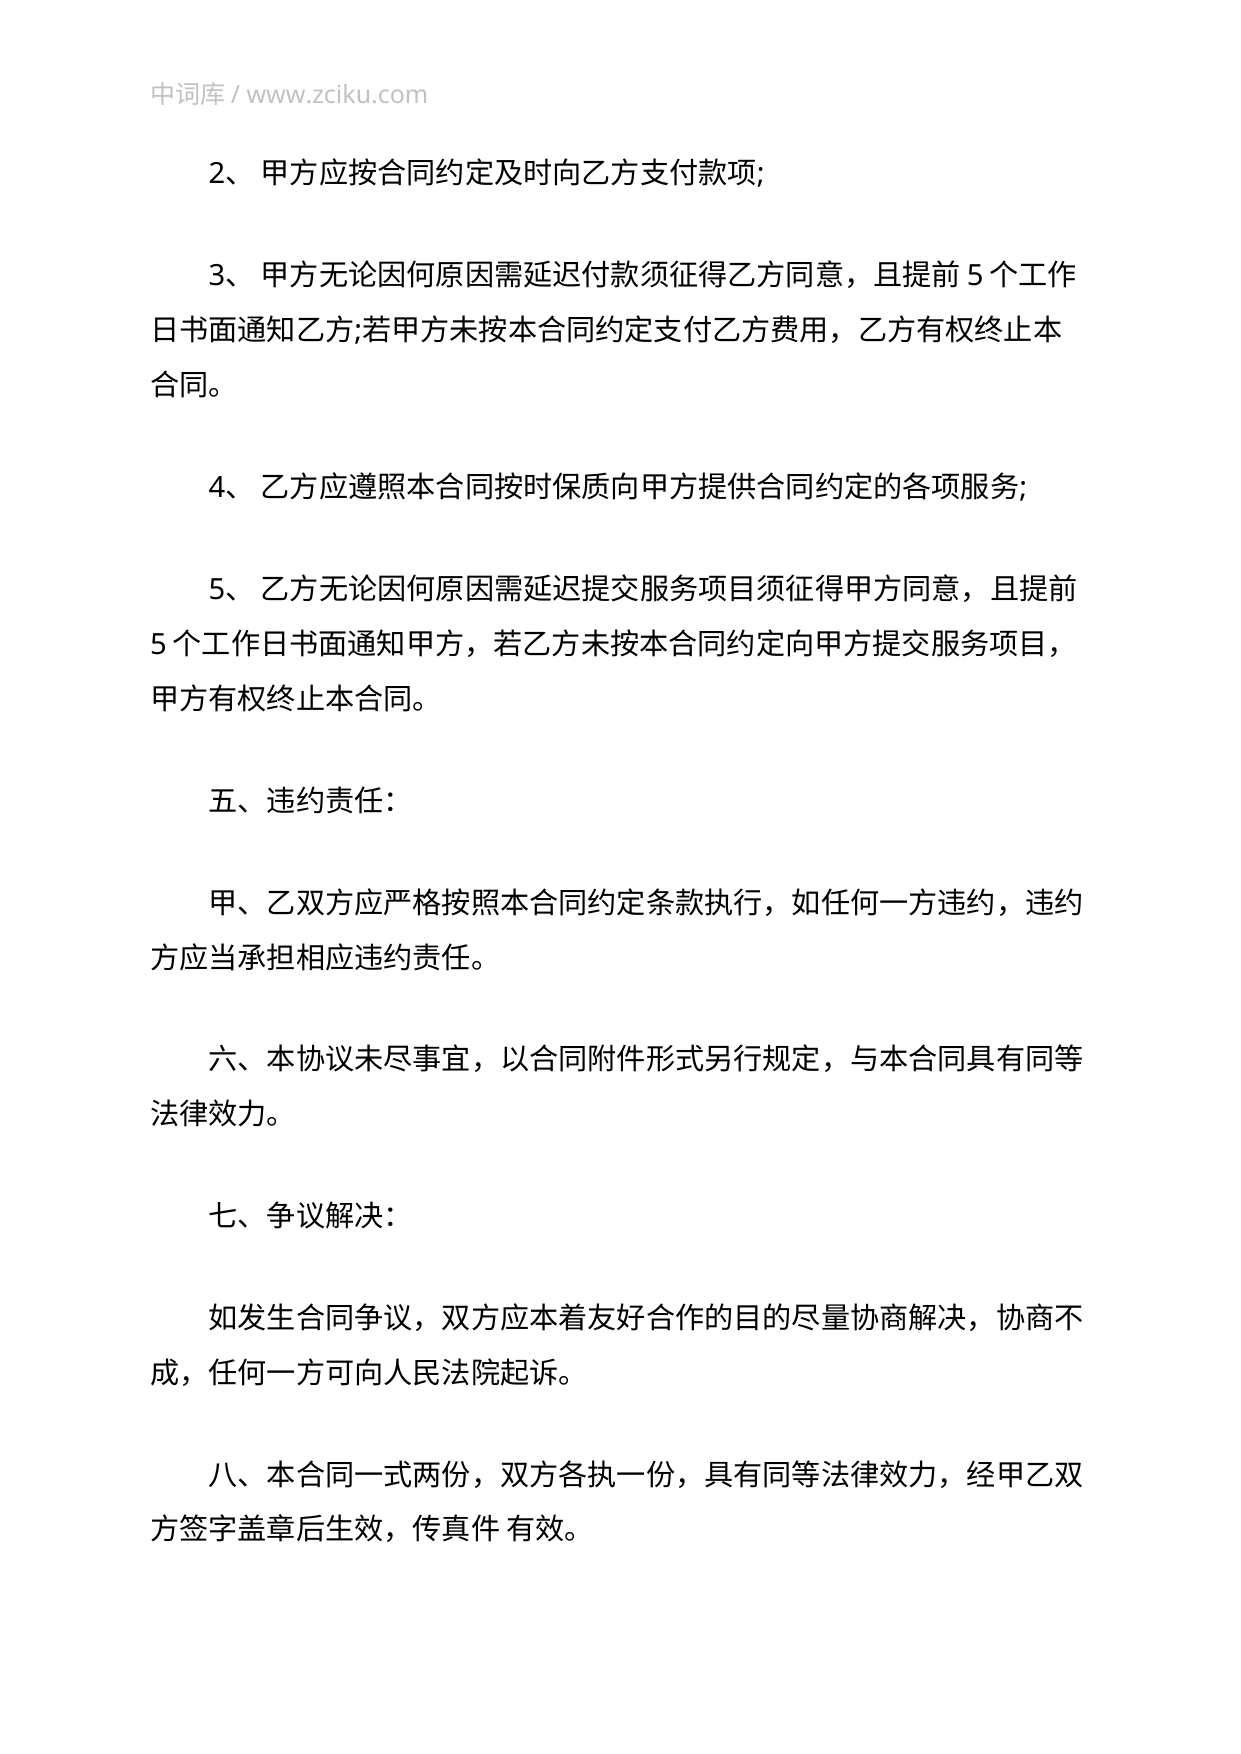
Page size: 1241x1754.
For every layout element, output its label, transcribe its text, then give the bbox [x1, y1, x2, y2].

text 4、 乙方应遵照本合同按时保质向甲方提供合同约定的各项服务; [150, 464, 1090, 506]
text 八、本合同一式两份，双方各执一份，具有同等法律效力，经甲乙双方签字盖章后生效，传真件 有效。 [150, 1451, 1090, 1548]
text 5、 乙方无论因何原因需延迟提交服务项目须征得甲方同意，且提前5个工作日书面通知甲方，若乙方未按本合同约定向甲方提交服务项目，甲方有权终止本合同。 [150, 566, 1090, 718]
text 如发生合同争议，双方应本着友好合作的目的尽量协商解决，协商不成，任何一方可向人民法院起诉。 [150, 1294, 1090, 1392]
text 2、 甲方应按合同约定及时向乙方支付款项; [150, 150, 1090, 192]
text 七、争议解决： [150, 1193, 1090, 1235]
text 六、本协议未尽事宜，以合同附件形式另行规定，与本合同具有同等法律效力。 [150, 1036, 1090, 1133]
text 五、违约责任： [150, 777, 1090, 820]
text 3、 甲方无论因何原因需延迟付款须征得乙方同意，且提前5个工作日书面通知乙方;若甲方未按本合同约定支付乙方费用，乙方有权终止本合同。 [150, 252, 1090, 404]
text 甲、乙双方应严格按照本合同约定条款执行，如任何一方违约，违约方应当承担相应违约责任。 [150, 879, 1090, 976]
